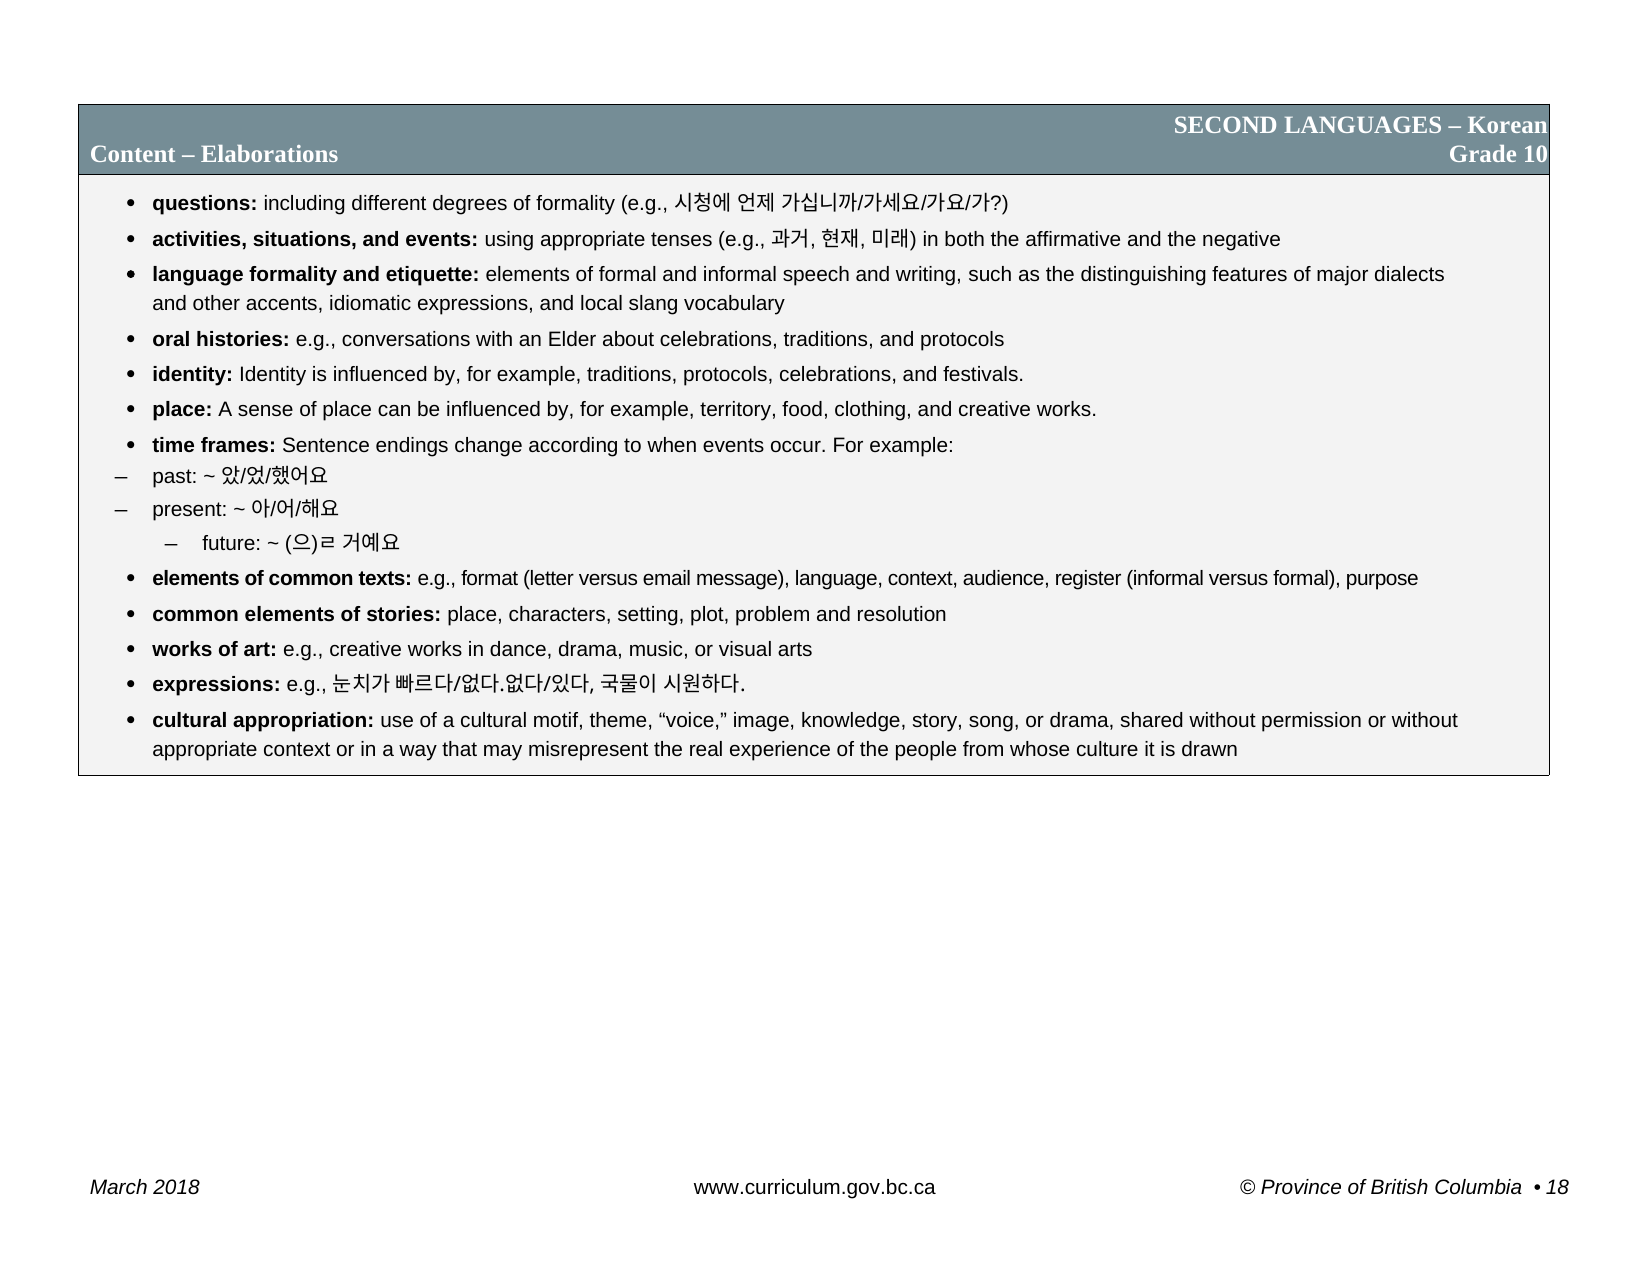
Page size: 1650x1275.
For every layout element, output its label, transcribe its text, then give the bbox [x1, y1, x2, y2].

table_header SECOND LANGUAGES – Korean Content – Elaborations Grade 10 [79, 105, 1549, 174]
table_cell questions: including different degrees of formality (e.g., 시청에 언제 가십니까/가세요/가요/가?) activities, situations, and events: using appropriate tenses (e.g., 과거, 현재, 미래) in both the affirmative and the negative language formality and etiquette: elements of formal and informal speech and writing, such as the distinguishing features of major dialects and other accents, idiomatic expressions, and local slang vocabulary oral histories: e.g., conversations with an Elder about celebrations, traditions, and protocols identity: Identity is influenced by, for example, traditions, protocols, celebrations, and festivals. place: A sense of place can be influenced by, for example, territory, food, clothing, and creative works. time frames: Sentence endings change according to when events occur. For example: past: ~ 았/었/했어요 present: ~ 아/어/해요 future: ~ (으)ㄹ 거예요 elements of common texts: e.g., format (letter versus email message), language, context, audience, register (informal versus formal), purpose common elements of stories: place, characters, setting, plot, problem and resolution works of art: e.g., creative works in dance, drama, music, or visual arts expressions: e.g., 눈치가 빠르다/없다.없다/있다, 국물이 시원하다. cultural appropriation: use of a cultural motif, theme, “voice,” image, knowledge, story, song, or drama, shared without permission or without appropriate context or in a way that may misrepresent the real experience of the people from whose culture it is drawn [79, 175, 1549, 775]
